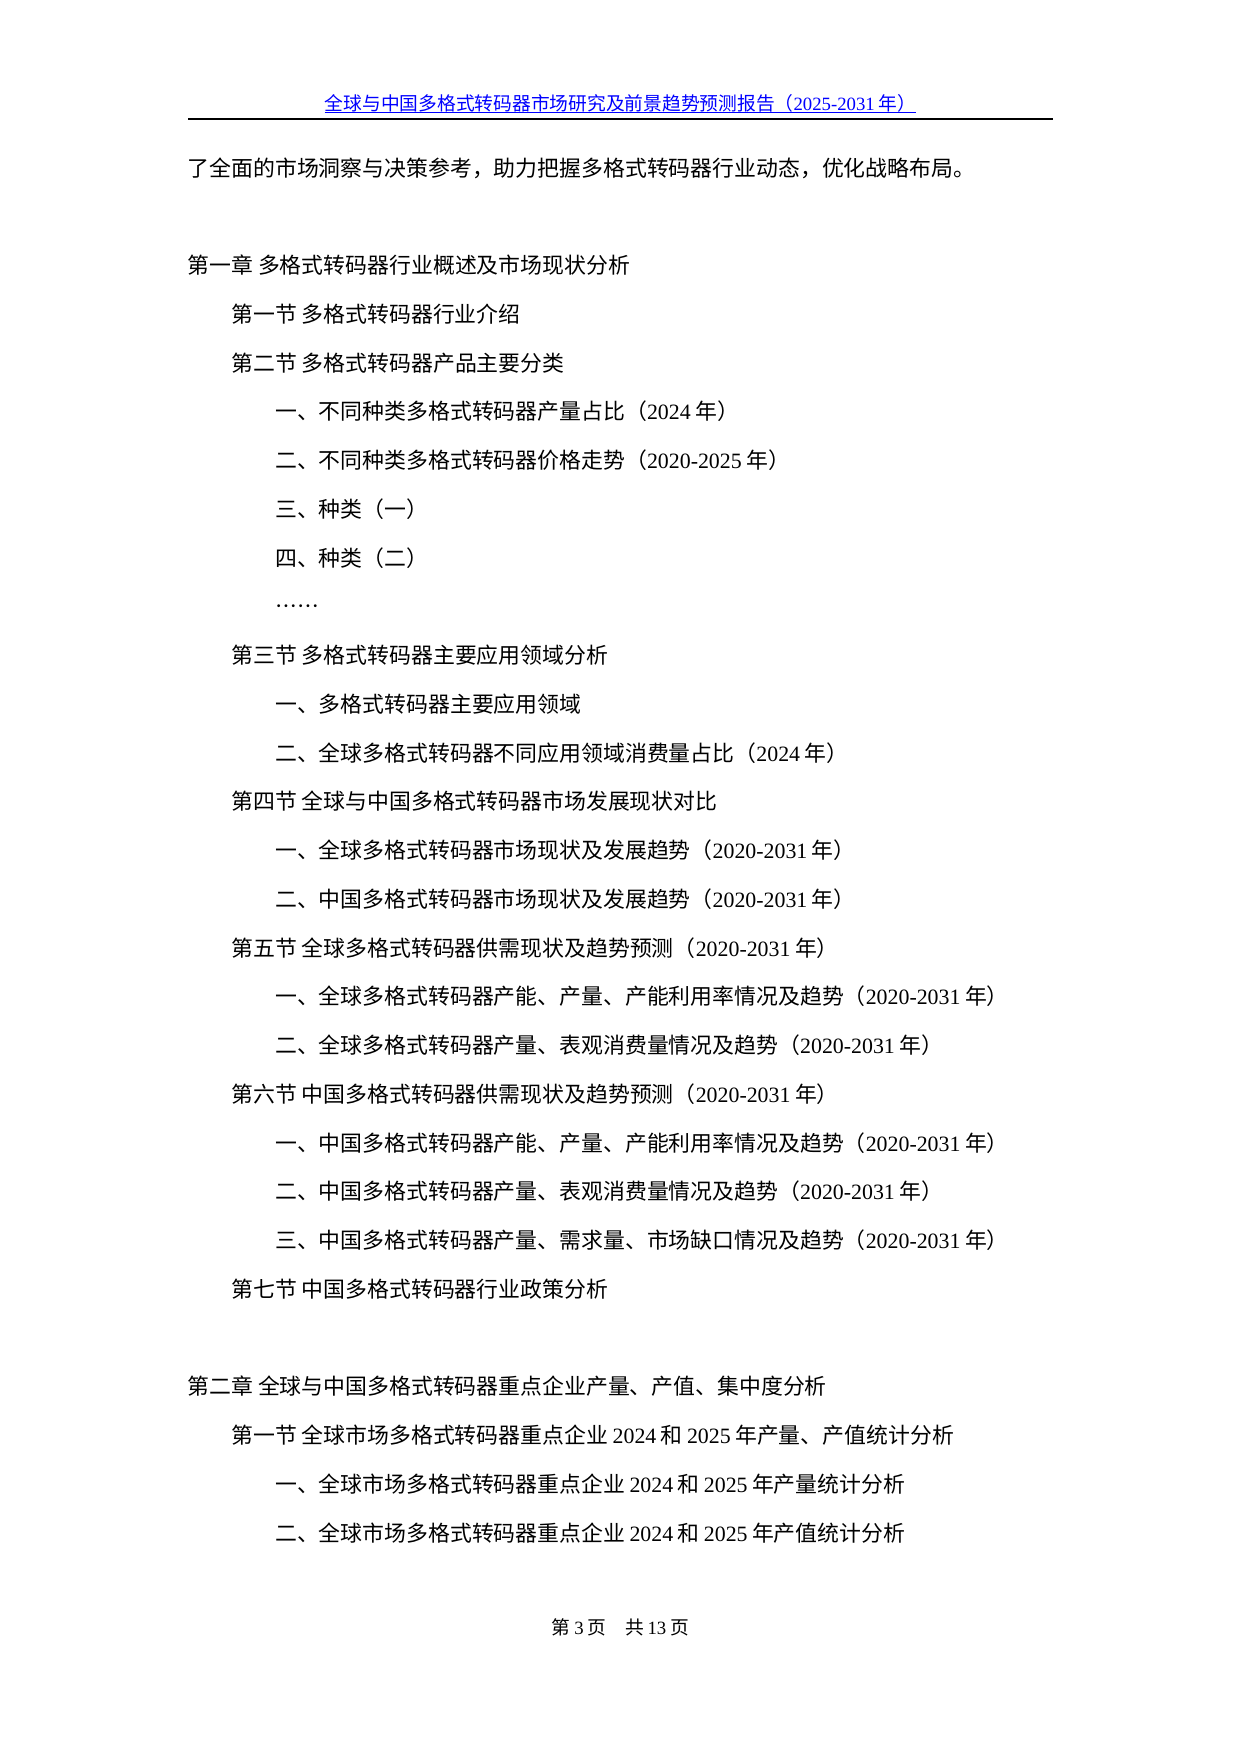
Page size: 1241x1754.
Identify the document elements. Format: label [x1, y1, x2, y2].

text [187, 150, 1053, 1548]
